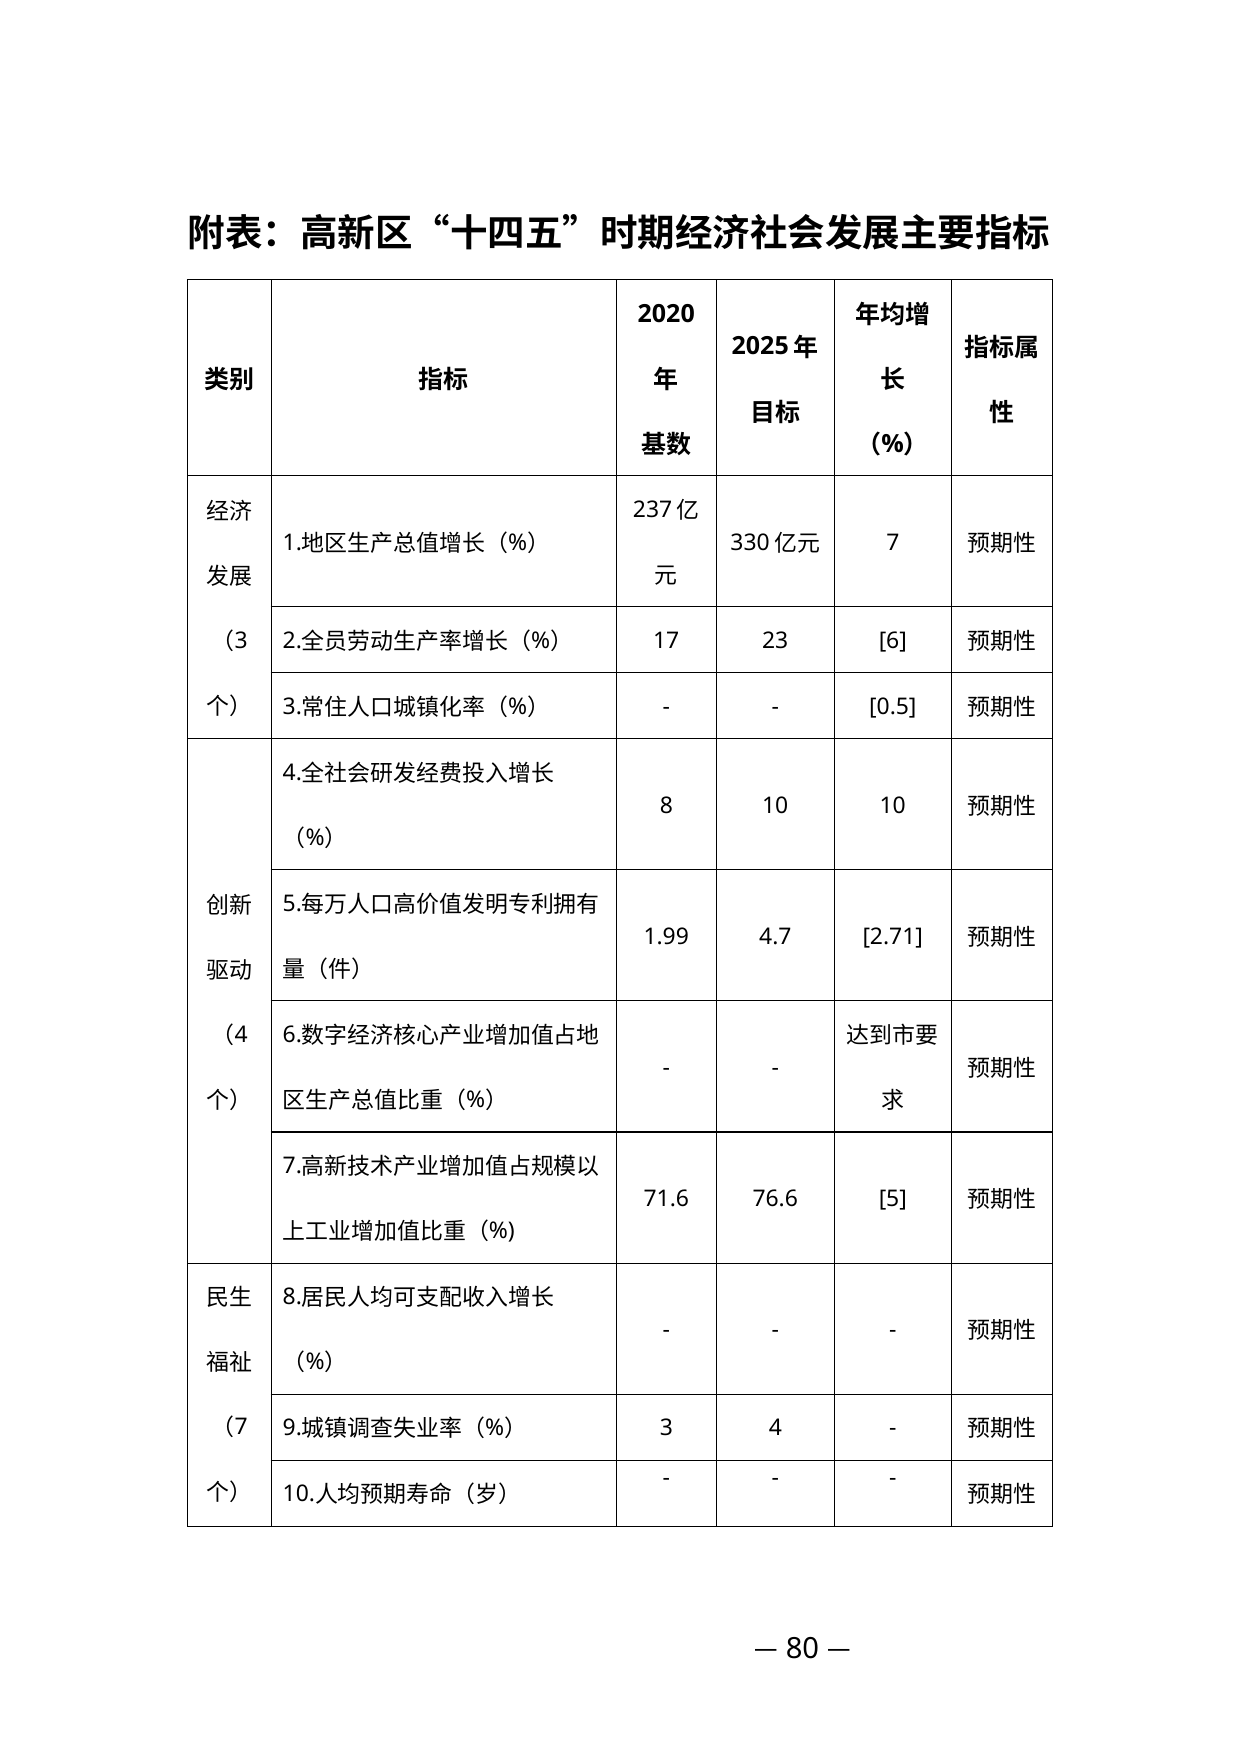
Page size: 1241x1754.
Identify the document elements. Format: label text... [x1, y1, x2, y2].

table_cell 预期性 [952, 1461, 1052, 1526]
table_cell 预期性 [952, 870, 1052, 1000]
table_cell 76.6 [717, 1133, 834, 1262]
table_header 指标属性 [952, 280, 1052, 475]
table_cell 237亿元 [617, 476, 716, 606]
table_header 2025年 目标 [717, 280, 834, 475]
table_cell - [835, 1461, 951, 1526]
table_cell 预期性 [952, 1395, 1052, 1459]
table_cell 预期性 [952, 1133, 1052, 1262]
table_cell 预期性 [952, 476, 1052, 606]
table_cell 3.常住人口城镇化率（%） [272, 673, 616, 738]
table_header 2020年 基数 [617, 280, 716, 475]
table_cell - [717, 1001, 834, 1131]
table_cell 4.全社会研发经费投入增长（%） [272, 739, 616, 869]
table_cell - [835, 1395, 951, 1459]
table_cell 预期性 [952, 739, 1052, 869]
table_cell 8.居民人均可支配收入增长（%） [272, 1264, 616, 1393]
subtitle 附表：高新区“十四五”时期经济社会发展主要指标 [187, 197, 1053, 262]
table_cell - [717, 1461, 834, 1526]
table_header 类别 [188, 280, 271, 475]
table_cell 23 [717, 607, 834, 672]
table_cell 10 [835, 739, 951, 869]
table_cell - [617, 1001, 716, 1131]
table_cell 330亿元 [717, 476, 834, 606]
table_cell - [717, 673, 834, 738]
table_cell 创新 驱动 （4个） [188, 739, 271, 1262]
table_cell 71.6 [617, 1133, 716, 1262]
table_cell 预期性 [952, 607, 1052, 672]
table_header 指标 [272, 280, 616, 475]
table_cell 10 [717, 739, 834, 869]
table_cell - [617, 1461, 716, 1526]
table_cell [6] [835, 607, 951, 672]
table_cell 1.99 [617, 870, 716, 1000]
table_cell 4 [717, 1395, 834, 1459]
table_cell 6.数字经济核心产业增加值占地区生产总值比重（%） [272, 1001, 616, 1131]
table_cell 4.7 [717, 870, 834, 1000]
table_cell 5.每万人口高价值发明专利拥有量（件） [272, 870, 616, 1000]
table_cell 预期性 [952, 673, 1052, 738]
table_cell 3 [617, 1395, 716, 1459]
table_cell 7.高新技术产业增加值占规模以上工业增加值比重（%) [272, 1133, 616, 1262]
table_cell - [835, 1264, 951, 1393]
table_cell 经济 发展 （3个） [188, 476, 271, 738]
table_cell - [617, 1264, 716, 1393]
table_cell 预期性 [952, 1001, 1052, 1131]
table_cell 17 [617, 607, 716, 672]
table_cell [2.71] [835, 870, 951, 1000]
table_cell 1.地区生产总值增长（%） [272, 476, 616, 606]
table_cell 2.全员劳动生产率增长（%） [272, 607, 616, 672]
table_cell - [617, 673, 716, 738]
table_cell 民生 福祉 （7个） [188, 1264, 271, 1526]
table_cell 预期性 [952, 1264, 1052, 1393]
table_cell 8 [617, 739, 716, 869]
table_cell 9.城镇调查失业率（%） [272, 1395, 616, 1459]
table_cell [0.5] [835, 673, 951, 738]
table_cell 10.人均预期寿命（岁） [272, 1461, 616, 1526]
table_cell 7 [835, 476, 951, 606]
table_cell - [717, 1264, 834, 1393]
table_header 年均增长 （%） [835, 280, 951, 475]
table_cell 达到市要求 [835, 1001, 951, 1131]
table_cell [5] [835, 1133, 951, 1262]
